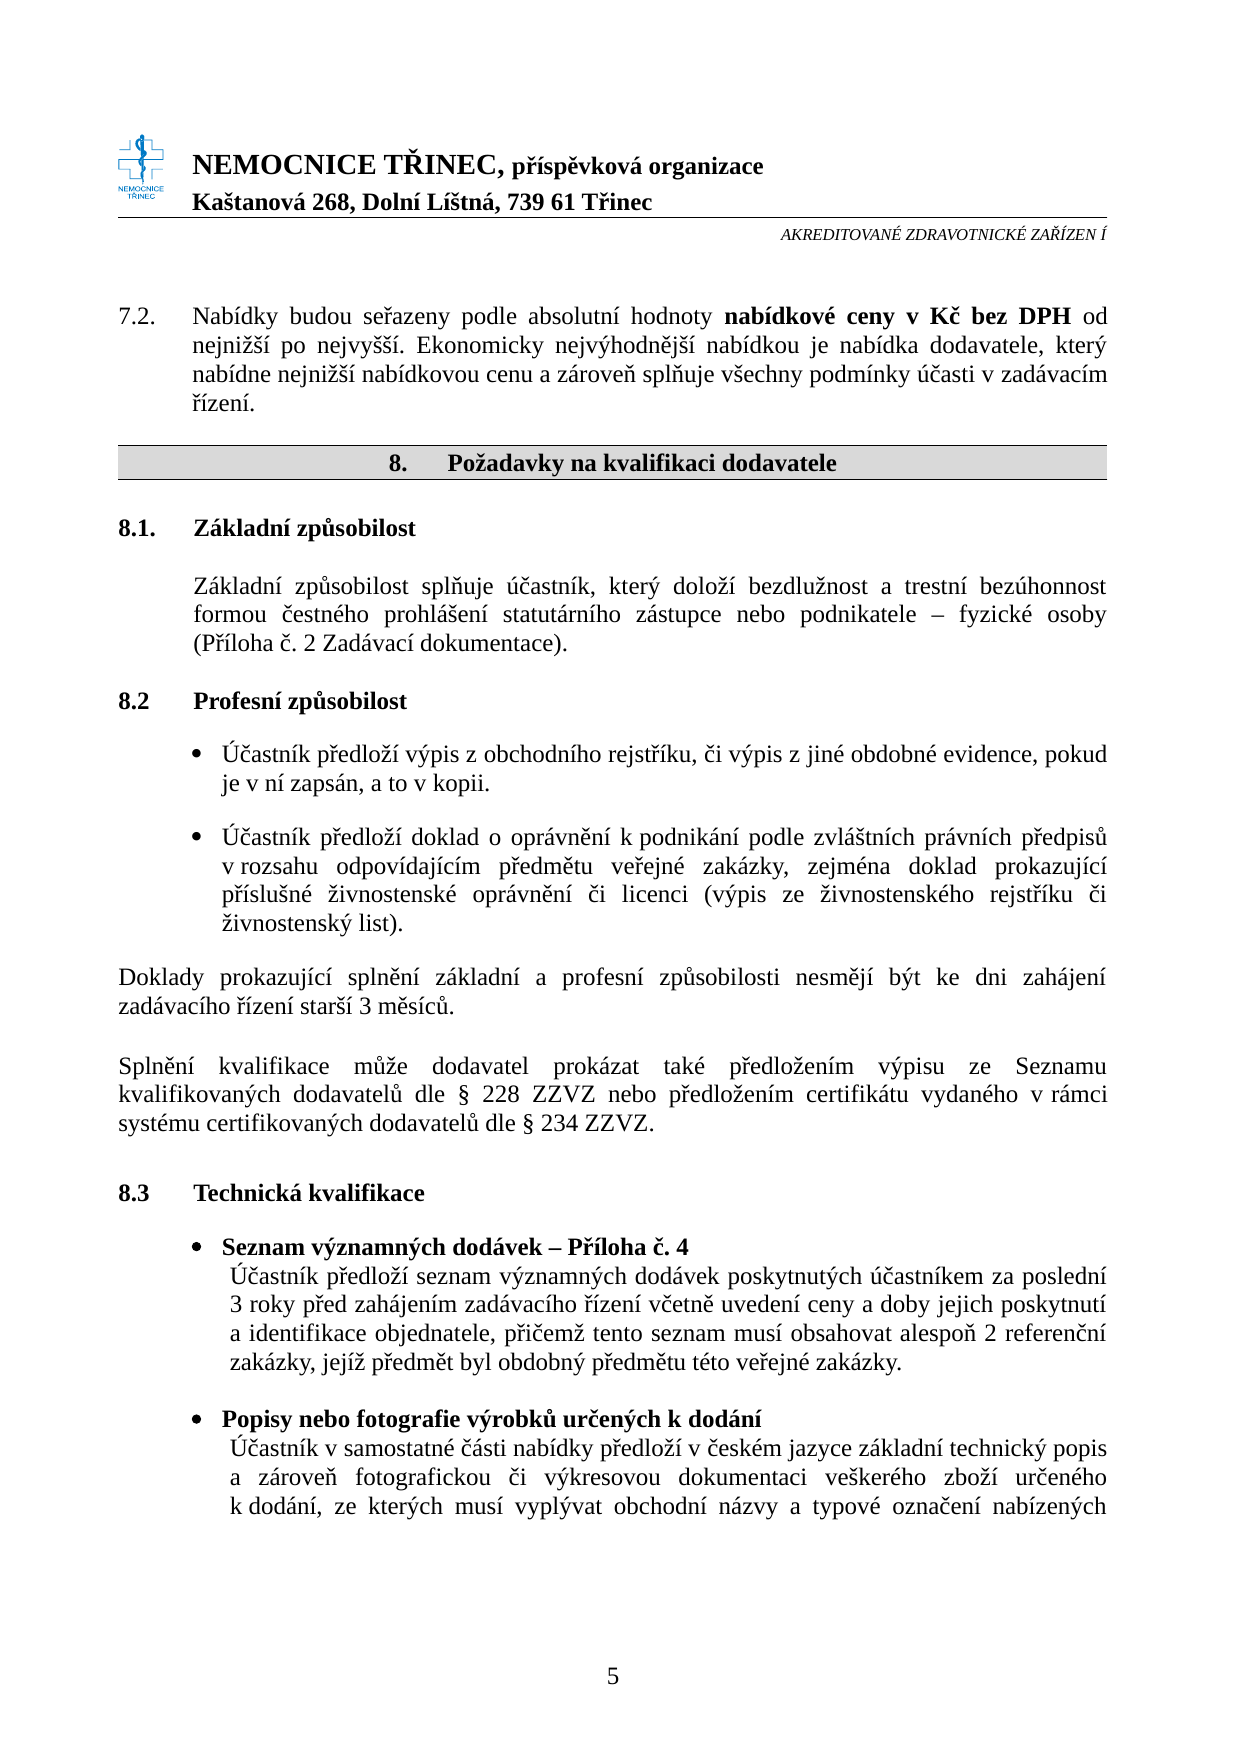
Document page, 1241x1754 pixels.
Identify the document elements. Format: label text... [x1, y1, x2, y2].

text Doklady prokazující splnění základní a profesní způsobilosti nesmějí být ke dni zahájení zadávacího řízení starší 3 měsíců. [118, 962, 1107, 1019]
list Seznam významných dodávek – Příloha č. 4 [192, 1232, 1107, 1261]
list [229, 1433, 1107, 1519]
list Požadavky na kvalifikaci dodavatele [118, 446, 1107, 479]
text 8.1. Základní způsobilost [118, 513, 1107, 542]
list Účastník předloží doklad o oprávnění k podnikání podle zvláštních právních předpisů v rozsahu odpovídajícím předmětu veřejné zakázky, zejména doklad prokazující příslušné živnostenské oprávnění či licenci (výpis ze živnostenského rejstříku či živnostenský list). [192, 822, 1107, 937]
text 8.3 Technická kvalifikace [118, 1178, 1107, 1207]
list Účastník předloží seznam významných dodávek poskytnutých účastníkem za poslední 3 roky před zahájením zadávacího řízení včetně uvedení ceny a doby jejich poskytnutí a identifikace objednatele, přičemž tento seznam musí obsahovat alespoň 2 referenční zakázky, jejíž předmět byl obdobný předmětu této veřejné zakázky. [229, 1261, 1107, 1376]
list Účastník předloží výpis z obchodního rejstříku, či výpis z jiné obdobné evidence, pokud je v ní zapsán, a to v kopii. [192, 739, 1107, 797]
list Popisy nebo fotografie výrobků určených k dodání [192, 1404, 1107, 1433]
text 7.2. Nabídky budou seřazeny podle absolutní hodnoty nabídkové ceny v Kč bez DPH od nejnižší po nejvyšší. Ekonomicky nejvýhodnější nabídkou je nabídka dodavatele, který nabídne nejnižší nabídkovou cenu a zároveň splňuje všechny podmínky účasti v zadávacím řízení. [118, 301, 1107, 416]
text Základní způsobilost splňuje účastník, který doloží bezdlužnost a trestní bezúhonnost formou čestného prohlášení statutárního zástupce nebo podnikatele – fyzické osoby (Příloha č. 2 Zadávací dokumentace). [118, 571, 1107, 657]
text 8.2 Profesní způsobilost [118, 686, 1107, 714]
text Splnění kvalifikace může dodavatel prokázat také předložením výpisu ze Seznamu kvalifikovaných dodavatelů dle § 228 ZZVZ nebo předložením certifikátu vydaného v rámci systému certifikovaných dodavatelů dle § 234 ZZVZ. [118, 1051, 1107, 1137]
